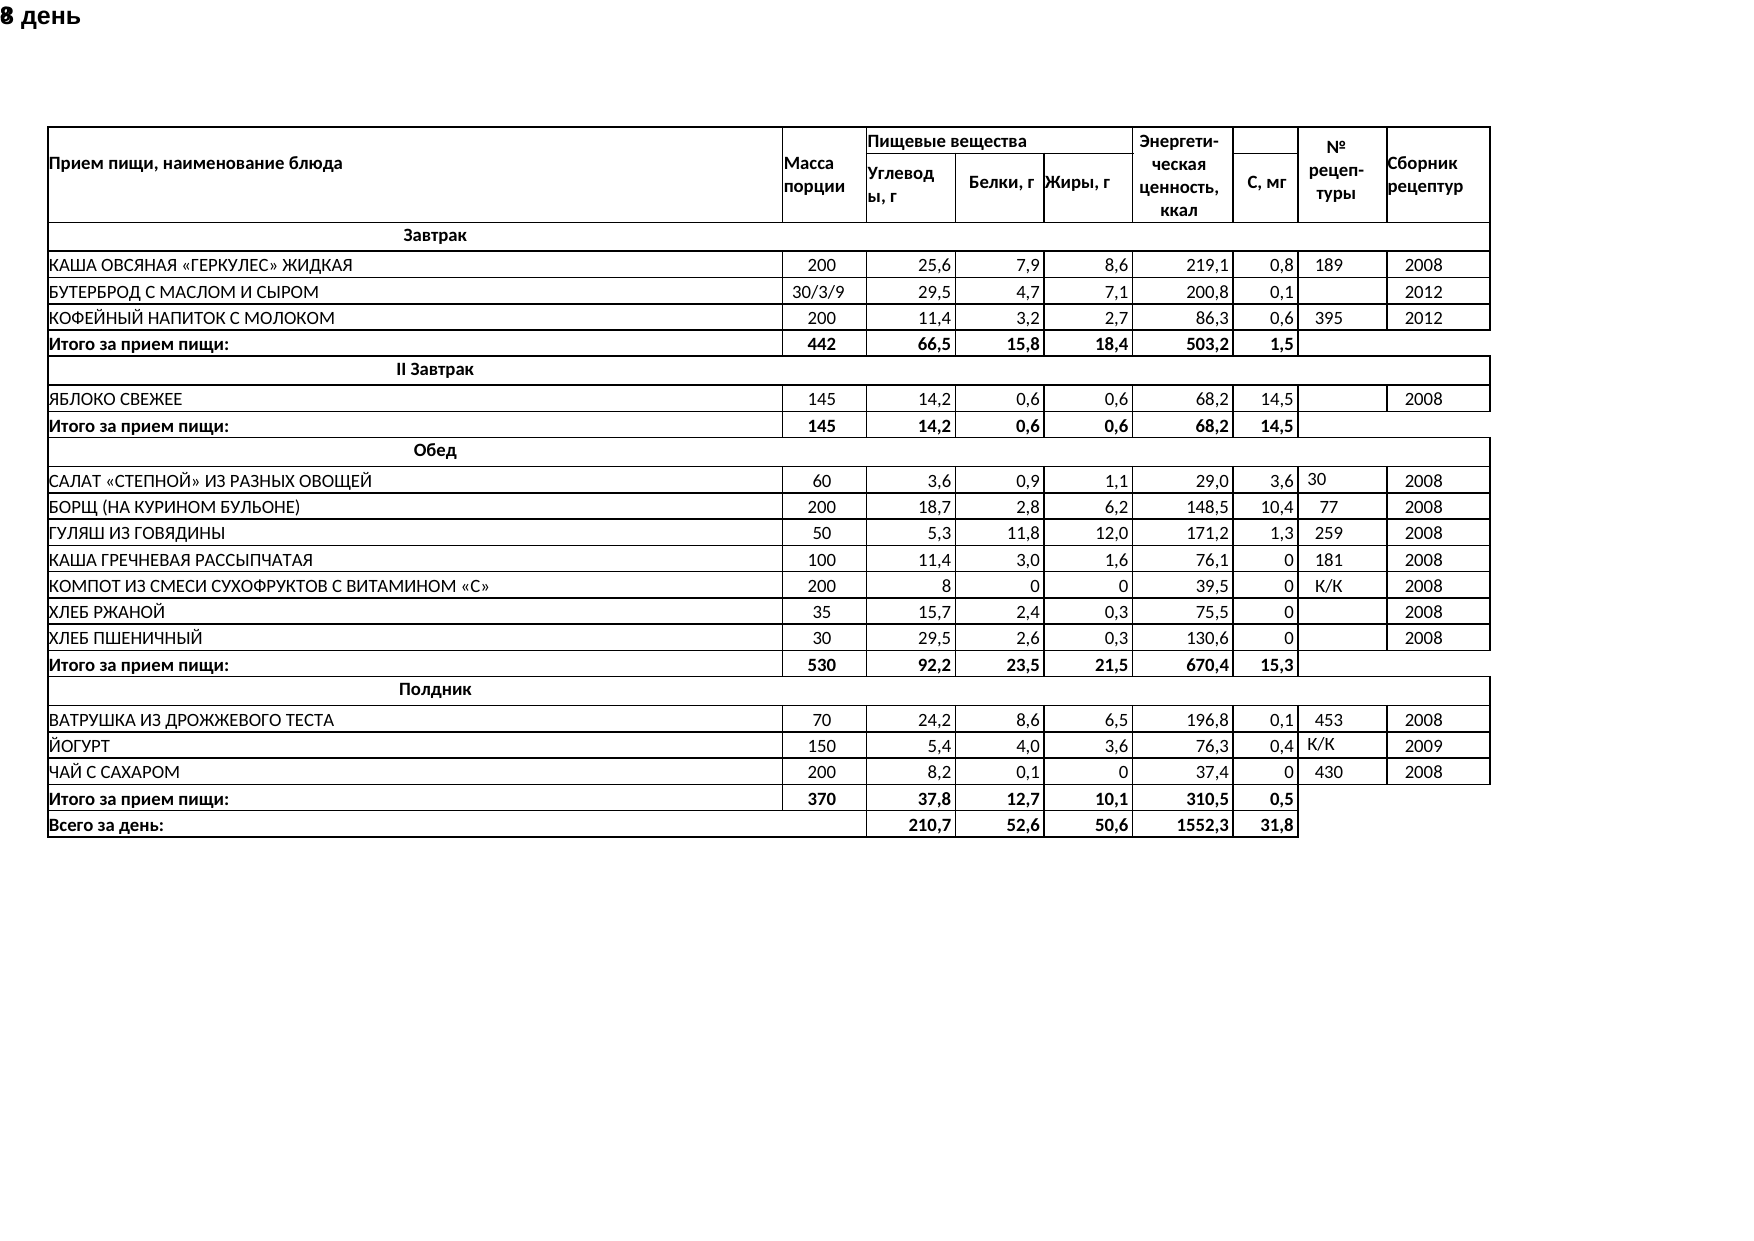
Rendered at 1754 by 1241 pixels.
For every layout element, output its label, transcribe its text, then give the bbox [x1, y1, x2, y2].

table_cell 25,6 [867, 252, 955, 277]
table_cell 10,4 [1234, 494, 1297, 518]
table_cell 3,0 [956, 546, 1043, 571]
table_cell 8,2 [867, 759, 955, 783]
table_cell 530 [783, 651, 866, 676]
table_cell 0 [1045, 572, 1132, 597]
table_cell 0,3 [1045, 599, 1132, 623]
table_cell 200 [783, 572, 866, 597]
table_cell 30 [783, 625, 866, 649]
table_cell ХЛЕБ РЖАНОЙ [49, 599, 782, 623]
table_cell 75,5 [1133, 599, 1232, 623]
table_cell 3,6 [1045, 733, 1132, 757]
table_cell [1299, 785, 1490, 836]
table_cell 3,6 [867, 467, 955, 492]
table_cell 0 [1234, 625, 1297, 649]
table_cell 11,8 [956, 520, 1043, 544]
table_cell КАША ОВСЯНАЯ «ГЕРКУЛЕС» ЖИДКАЯ [49, 252, 782, 277]
table_cell 23,5 [956, 651, 1043, 676]
table_cell 100 [783, 546, 866, 571]
table_cell 39,5 [1133, 572, 1232, 597]
table_cell 15,3 [1234, 651, 1297, 676]
table_header № рецеп- туры [1299, 128, 1386, 221]
table_cell 0,6 [1045, 412, 1132, 437]
table_cell 15,8 [956, 331, 1043, 355]
table_cell 4,7 [956, 278, 1043, 303]
table_cell 15,7 [867, 599, 955, 623]
table_cell К/К [1299, 572, 1386, 597]
table_cell ЧАЙ С САХАРОМ [49, 759, 782, 783]
table_cell 68,2 [1133, 412, 1232, 437]
table_cell 2,4 [956, 599, 1043, 623]
table_cell 503,2 [1133, 331, 1232, 355]
table_cell 3,2 [956, 305, 1043, 329]
table_cell [1299, 625, 1386, 649]
table_cell 189 [1299, 252, 1386, 277]
table_cell 2,7 [1045, 305, 1132, 329]
table_cell 35 [783, 599, 866, 623]
table_cell 6,5 [1045, 706, 1132, 731]
table_cell 2008 [1388, 599, 1489, 623]
table_cell 11,4 [867, 305, 955, 329]
table_cell 2,8 [956, 494, 1043, 518]
table_cell ЙОГУРТ [49, 733, 782, 757]
table_cell Углевод ы, г [867, 154, 955, 221]
table_cell КОМПОТ ИЗ СМЕСИ СУХОФРУКТОВ С ВИТАМИНОМ «С» [49, 572, 782, 597]
table_cell 0 [1045, 759, 1132, 783]
table_cell 210,7 [867, 811, 955, 836]
table_cell 181 [1299, 546, 1386, 571]
table_cell КАША ГРЕЧНЕВАЯ РАССЫПЧАТАЯ [49, 546, 782, 571]
table_cell Всего за день: [49, 811, 866, 836]
table_cell 370 [783, 785, 866, 810]
table_cell 37,4 [1133, 759, 1232, 783]
table_cell 0,4 [1234, 733, 1297, 757]
table_cell 14,5 [1234, 386, 1297, 411]
table_cell 18,7 [867, 494, 955, 518]
table_cell 0,9 [956, 467, 1043, 492]
table_cell 31,8 [1234, 811, 1297, 836]
table_cell [1299, 651, 1490, 676]
table_cell САЛАТ «СТЕПНОЙ» ИЗ РАЗНЫХ ОВОЩЕЙ [49, 467, 782, 492]
table_cell 148,5 [1133, 494, 1232, 518]
table_cell ГУЛЯШ ИЗ ГОВЯДИНЫ [49, 520, 782, 544]
table_cell 2008 [1388, 467, 1489, 492]
table_cell ЯБЛОКО СВЕЖЕЕ [49, 386, 782, 411]
table_cell 86,3 [1133, 305, 1232, 329]
table_cell 29,5 [867, 278, 955, 303]
table_cell 29,0 [1133, 467, 1232, 492]
table_cell 3,6 [1234, 467, 1297, 492]
table_cell 395 [1299, 305, 1386, 329]
table_cell 200 [783, 252, 866, 277]
table_cell [1299, 412, 1490, 437]
table_cell 68,2 [1133, 386, 1232, 411]
table_cell 0,1 [956, 759, 1043, 783]
table_cell [1299, 386, 1386, 411]
table_cell К/К [1299, 733, 1386, 757]
table_cell БУТЕРБРОД С МАСЛОМ И СЫРОМ [49, 278, 782, 303]
table_cell КОФЕЙНЫЙ НАПИТОК С МОЛОКОМ [49, 305, 782, 329]
table_cell 453 [1299, 706, 1386, 731]
table_header Пищевые вещества [867, 128, 1132, 152]
table_cell 0 [1234, 546, 1297, 571]
table_cell 14,2 [867, 386, 955, 411]
table_cell 1,3 [1234, 520, 1297, 544]
table_cell ХЛЕБ ПШЕНИЧНЫЙ [49, 625, 782, 649]
table_cell Завтрак [49, 223, 1489, 250]
table_cell 5,3 [867, 520, 955, 544]
table_cell 1,6 [1045, 546, 1132, 571]
table_cell 0,6 [956, 386, 1043, 411]
table_cell 77 [1299, 494, 1386, 518]
table_cell 0 [1234, 759, 1297, 783]
table_cell 2008 [1388, 625, 1489, 649]
table_cell Итого за прием пищи: [49, 651, 782, 676]
table_cell 2008 [1388, 386, 1489, 411]
table_header Сборник рецептур [1388, 128, 1489, 221]
table_cell 2008 [1388, 572, 1489, 597]
table_cell 8 [867, 572, 955, 597]
table_cell 219,1 [1133, 252, 1232, 277]
table_cell 0 [956, 572, 1043, 597]
table_cell 30 [1299, 467, 1386, 492]
table_cell 0,6 [956, 412, 1043, 437]
table_cell 0,6 [1234, 305, 1297, 329]
table_cell 0,6 [1045, 386, 1132, 411]
table_cell 2008 [1388, 546, 1489, 571]
table_cell 200 [783, 305, 866, 329]
table_cell [1299, 331, 1490, 355]
table_cell Обед [49, 438, 1489, 466]
table_cell 30/3/9 [783, 278, 866, 303]
table_cell 8,6 [956, 706, 1043, 731]
table_cell 1,1 [1045, 467, 1132, 492]
table_cell 12,7 [956, 785, 1043, 810]
table_cell 430 [1299, 759, 1386, 783]
table_cell 52,6 [956, 811, 1043, 836]
table_header Масса порции [783, 128, 866, 221]
table_cell 145 [783, 386, 866, 411]
table_cell 670,4 [1133, 651, 1232, 676]
table_cell Белки, г [956, 154, 1043, 221]
table_header Прием пищи, наименование блюда [49, 128, 782, 221]
table_cell 60 [783, 467, 866, 492]
table_cell 11,4 [867, 546, 955, 571]
table_cell Итого за прием пищи: [49, 412, 782, 437]
table_cell 1,5 [1234, 331, 1297, 355]
table_cell 5,4 [867, 733, 955, 757]
table_cell 2012 [1388, 305, 1489, 329]
table_cell Итого за прием пищи: [49, 785, 782, 810]
table_cell 92,2 [867, 651, 955, 676]
table_cell 10,1 [1045, 785, 1132, 810]
table_cell 200 [783, 494, 866, 518]
table_cell 2012 [1388, 278, 1489, 303]
table_cell 24,2 [867, 706, 955, 731]
table_cell 2009 [1388, 733, 1489, 757]
table_cell 2008 [1388, 706, 1489, 731]
table_cell 2008 [1388, 520, 1489, 544]
table_cell ВАТРУШКА ИЗ ДРОЖЖЕВОГО ТЕСТА [49, 706, 782, 731]
table_cell 0 [1234, 572, 1297, 597]
table_cell БОРЩ (НА КУРИНОМ БУЛЬОНЕ) [49, 494, 782, 518]
table_cell 200 [783, 759, 866, 783]
table_cell 2008 [1388, 759, 1489, 783]
table_cell 70 [783, 706, 866, 731]
table_cell 150 [783, 733, 866, 757]
table_cell 66,5 [867, 331, 955, 355]
table_cell 76,1 [1133, 546, 1232, 571]
table_cell [1299, 599, 1386, 623]
table_cell 200,8 [1133, 278, 1232, 303]
table_cell 0,1 [1234, 278, 1297, 303]
table_cell 29,5 [867, 625, 955, 649]
table_cell 7,1 [1045, 278, 1132, 303]
table_cell 0,1 [1234, 706, 1297, 731]
table_cell 50 [783, 520, 866, 544]
table_cell 2,6 [956, 625, 1043, 649]
table_cell 14,5 [1234, 412, 1297, 437]
table_cell 7,9 [956, 252, 1043, 277]
table_cell 310,5 [1133, 785, 1232, 810]
table_cell II Завтрак [49, 357, 1489, 384]
table_cell 171,2 [1133, 520, 1232, 544]
table_cell 130,6 [1133, 625, 1232, 649]
table_cell 76,3 [1133, 733, 1232, 757]
table_cell 50,6 [1045, 811, 1132, 836]
table_cell 2008 [1388, 494, 1489, 518]
table_cell 18,4 [1045, 331, 1132, 355]
table_cell 259 [1299, 520, 1386, 544]
table_cell 0 [1234, 599, 1297, 623]
table_cell 8,6 [1045, 252, 1132, 277]
table_cell 14,2 [867, 412, 955, 437]
table_cell 1552,3 [1133, 811, 1232, 836]
table_cell Полдник [49, 677, 1489, 705]
table_cell 4,0 [956, 733, 1043, 757]
table_cell 37,8 [867, 785, 955, 810]
table_cell 0,3 [1045, 625, 1132, 649]
table_cell [1299, 278, 1386, 303]
table_header Энергети- ческая ценность, ккал [1133, 128, 1232, 221]
table_cell 145 [783, 412, 866, 437]
table_header [1234, 128, 1297, 152]
table_cell 196,8 [1133, 706, 1232, 731]
table_cell 0,5 [1234, 785, 1297, 810]
table_cell Жиры, г [1045, 154, 1132, 221]
table_cell 0,8 [1234, 252, 1297, 277]
table_cell Итого за прием пищи: [49, 331, 782, 355]
table_cell 2008 [1388, 252, 1489, 277]
table_cell 12,0 [1045, 520, 1132, 544]
table_cell 6,2 [1045, 494, 1132, 518]
table_cell С, мг [1234, 154, 1297, 221]
table_cell 21,5 [1045, 651, 1132, 676]
table_cell 442 [783, 331, 866, 355]
